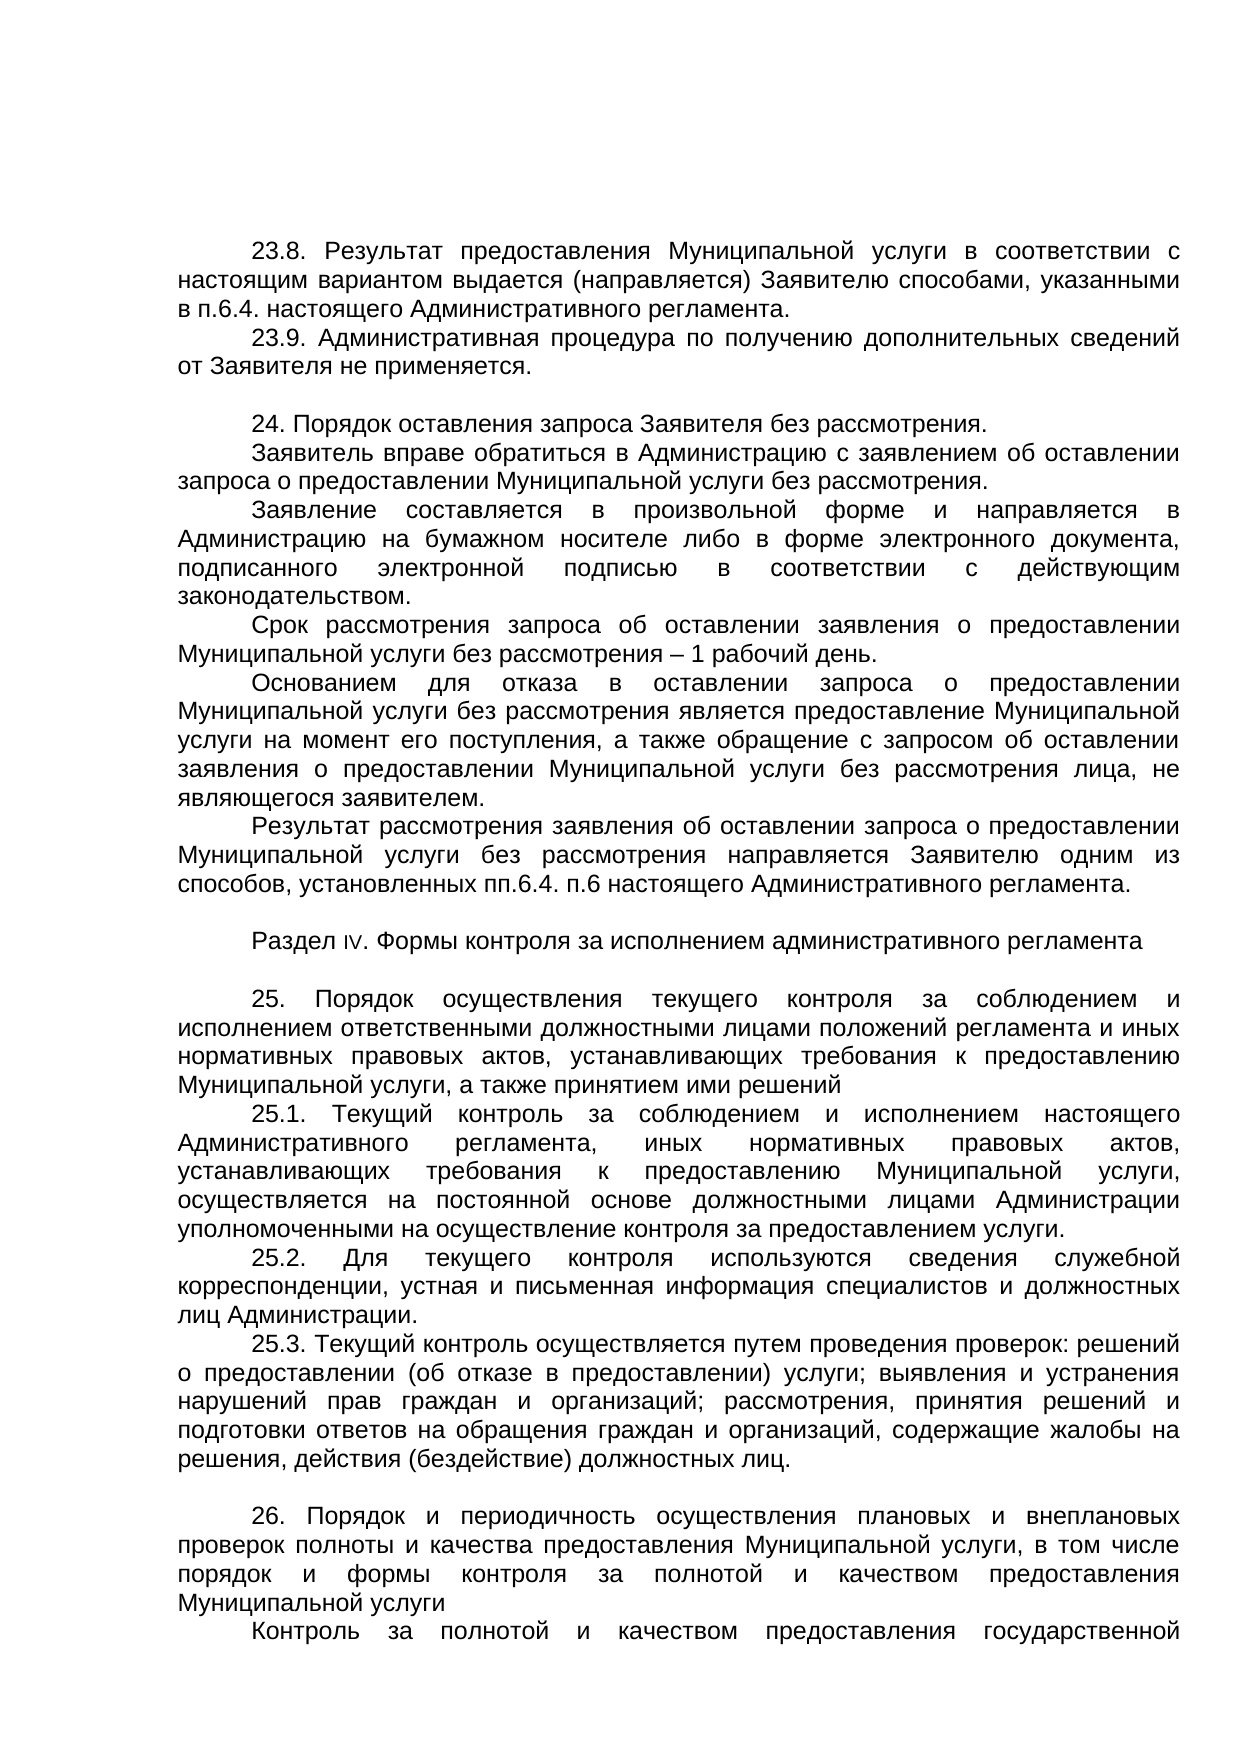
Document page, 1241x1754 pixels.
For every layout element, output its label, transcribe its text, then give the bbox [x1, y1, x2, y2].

text 24. Порядок оставления запроса Заявителя без рассмотрения. [177, 409, 1181, 437]
text 26. Порядок и периодичность осуществления плановых и внеплановых проверок полноты и качества предоставления Муниципальной услуги, в том числе порядок и формы контроля за полнотой и качеством предоставления Муниципальной услуги [177, 1501, 1181, 1616]
text Основанием для отказа в оставлении запроса о предоставлении Муниципальной услуги без рассмотрения является предоставление Муниципальной услуги на момент его поступления, а также обращение с запросом об оставлении заявления о предоставлении Муниципальной услуги без рассмотрения лица, не являющегося заявителем. [177, 667, 1181, 811]
text Результат рассмотрения заявления об оставлении запроса о предоставлении Муниципальной услуги без рассмотрения направляется Заявителю одним из способов, установленных пп.6.4. п.6 настоящего Административного регламента. [177, 811, 1181, 897]
text 25.3. Текущий контроль осуществляется путем проведения проверок: решений о предоставлении (об отказе в предоставлении) услуги; выявления и устранения нарушений прав граждан и организаций; рассмотрения, принятия решений и подготовки ответов на обращения граждан и организаций, содержащие жалобы на решения, действия (бездействие) должностных лиц. [177, 1329, 1181, 1472]
text 25.1. Текущий контроль за соблюдением и исполнением настоящего Административного регламента, иных нормативных правовых актов, устанавливающих требования к предоставлению Муниципальной услуги, осуществляется на постоянной основе должностными лицами Администрации уполномоченными на осуществление контроля за предоставлением услуги. [177, 1099, 1181, 1242]
text 23.9. Административная процедура по получению дополнительных сведений от Заявителя не применяется. [177, 322, 1181, 380]
text 25. Порядок осуществления текущего контроля за соблюдением и исполнением ответственными должностными лицами положений регламента и иных нормативных правовых актов, устанавливающих требования к предоставлению Муниципальной услуги, а также принятием ими решений [177, 984, 1181, 1099]
text 23.8. Результат предоставления Муниципальной услуги в соответствии с настоящим вариантом выдается (направляется) Заявителю способами, указанными в п.6.4. настоящего Административного регламента. [177, 236, 1181, 322]
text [177, 1616, 1181, 1645]
text Заявление составляется в произвольной форме и направляется в Администрацию на бумажном носителе либо в форме электронного документа, подписанного электронной подписью в соответствии с действующим законодательством. [177, 495, 1181, 610]
text Срок рассмотрения запроса об оставлении заявления о предоставлении Муниципальной услуги без рассмотрения – 1 рабочий день. [177, 610, 1181, 667]
text Раздел iv. Формы контроля за исполнением административного регламента [177, 926, 1181, 955]
text 25.2. Для текущего контроля используются сведения служебной корреспонденции, устная и письменная информация специалистов и должностных лиц Администрации. [177, 1242, 1181, 1329]
text Заявитель вправе обратиться в Администрацию с заявлением об оставлении запроса о предоставлении Муниципальной услуги без рассмотрения. [177, 437, 1181, 495]
